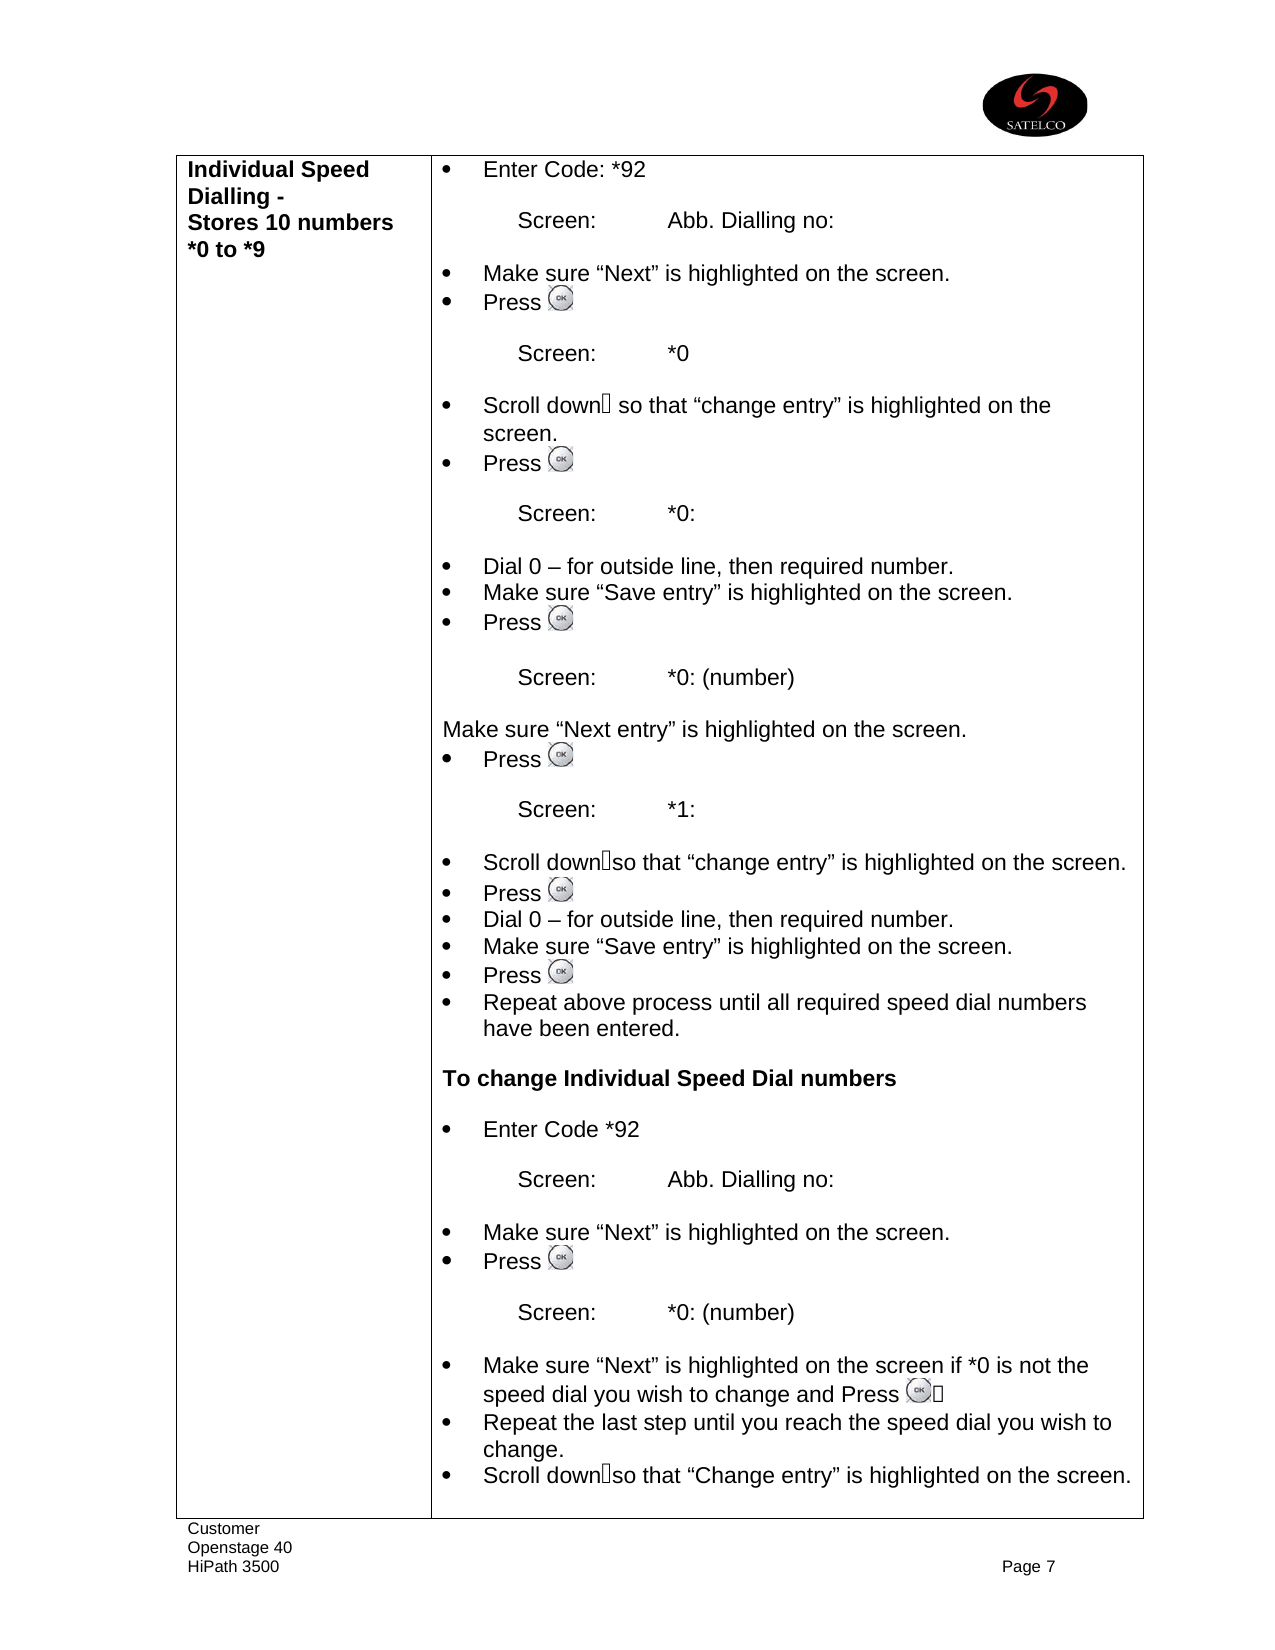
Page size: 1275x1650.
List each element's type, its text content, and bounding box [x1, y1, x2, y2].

table_cell Individual Speed Dialling - Stores 10 numbers *0 to *9 [177, 156, 431, 1518]
picture [982, 73, 1088, 137]
